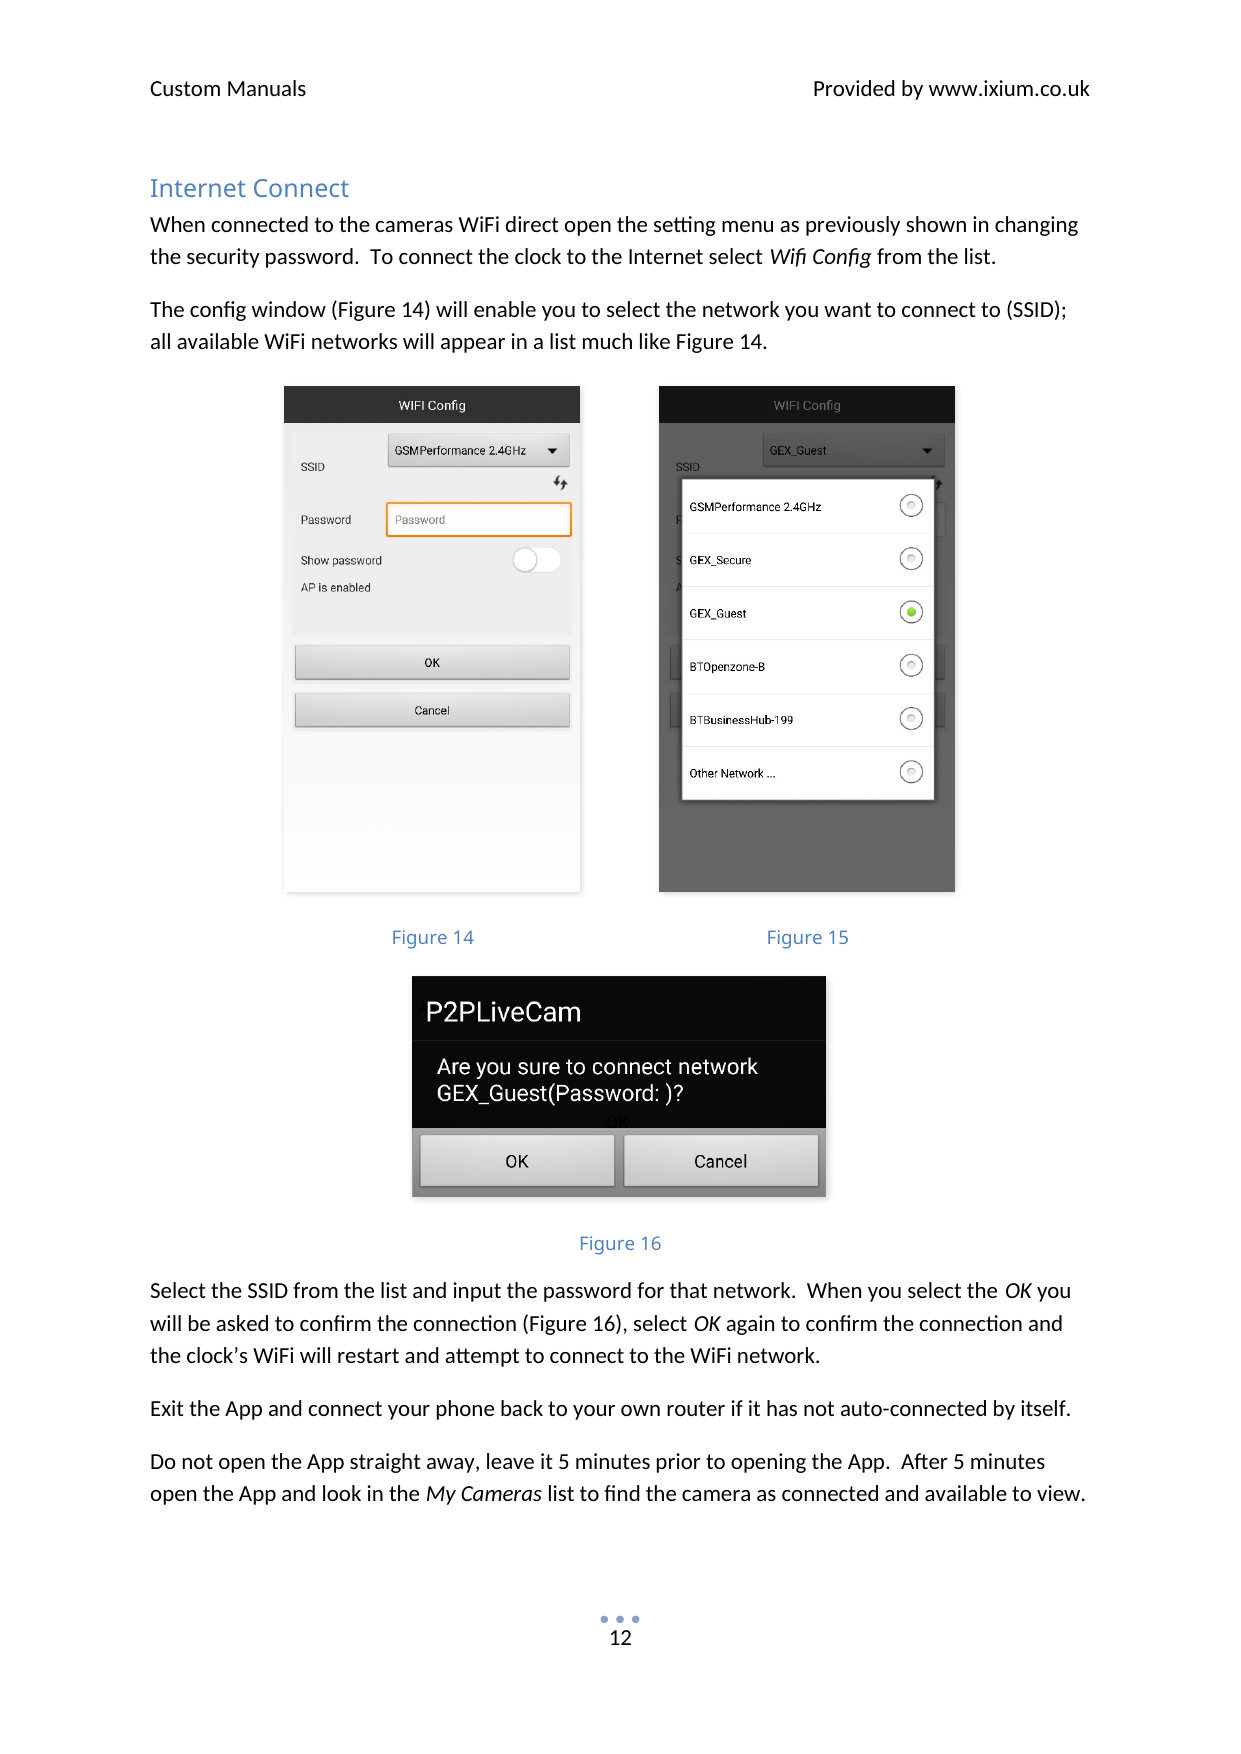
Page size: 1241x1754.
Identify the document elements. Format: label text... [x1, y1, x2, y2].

text When connected to the cameras WiFi direct open the setting menu as previously shown in changing the security password. To connect the clock to the Internet select Wifi Config from the list. [150, 210, 1090, 270]
text Do not open the App straight away, leave it 5 minutes prior to opening the App. After 5 minutes open the App and look in the My Cameras list to find the camera as connected and available to view. [150, 1447, 1090, 1507]
picture [284, 386, 580, 892]
text Select the SSID from the list and input the password for that network. When you select the OK you will be asked to confirm the connection (Figure 16), select OK again to confirm the connection and the clock’s WiFi will restart and attempt to connect to the WiFi network. [150, 1277, 1090, 1369]
text The config window (Figure 14) will enable you to select the network you want to connect to (SSID); all available WiFi networks will appear in a list much like Figure 14. [150, 295, 1090, 355]
text Exit the App and connect your phone back to your own router if it has not auto-connected by itself. [150, 1394, 1090, 1422]
picture [412, 976, 826, 1197]
picture [659, 386, 955, 892]
subtitle Internet Connect [150, 171, 1090, 205]
